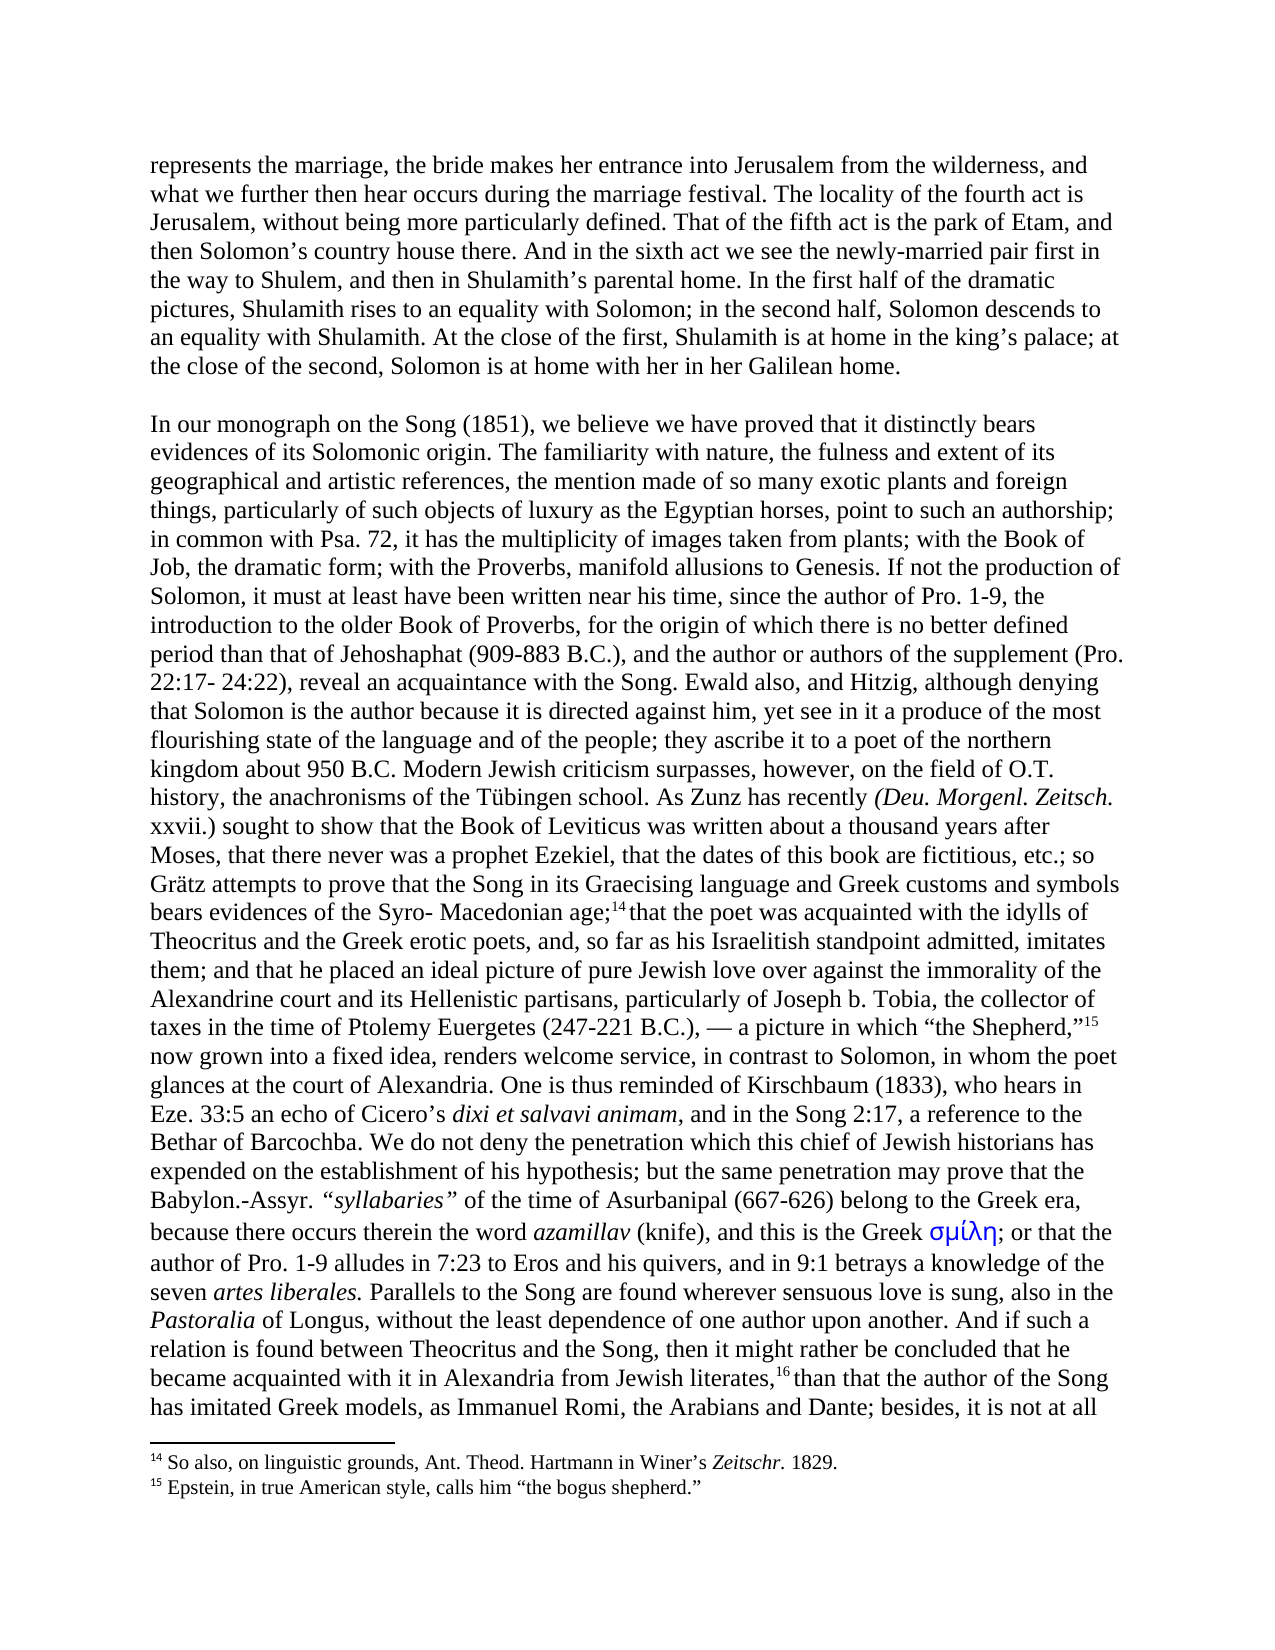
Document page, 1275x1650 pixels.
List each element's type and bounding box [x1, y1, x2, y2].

text [150, 150, 1125, 380]
text [150, 409, 1125, 1420]
